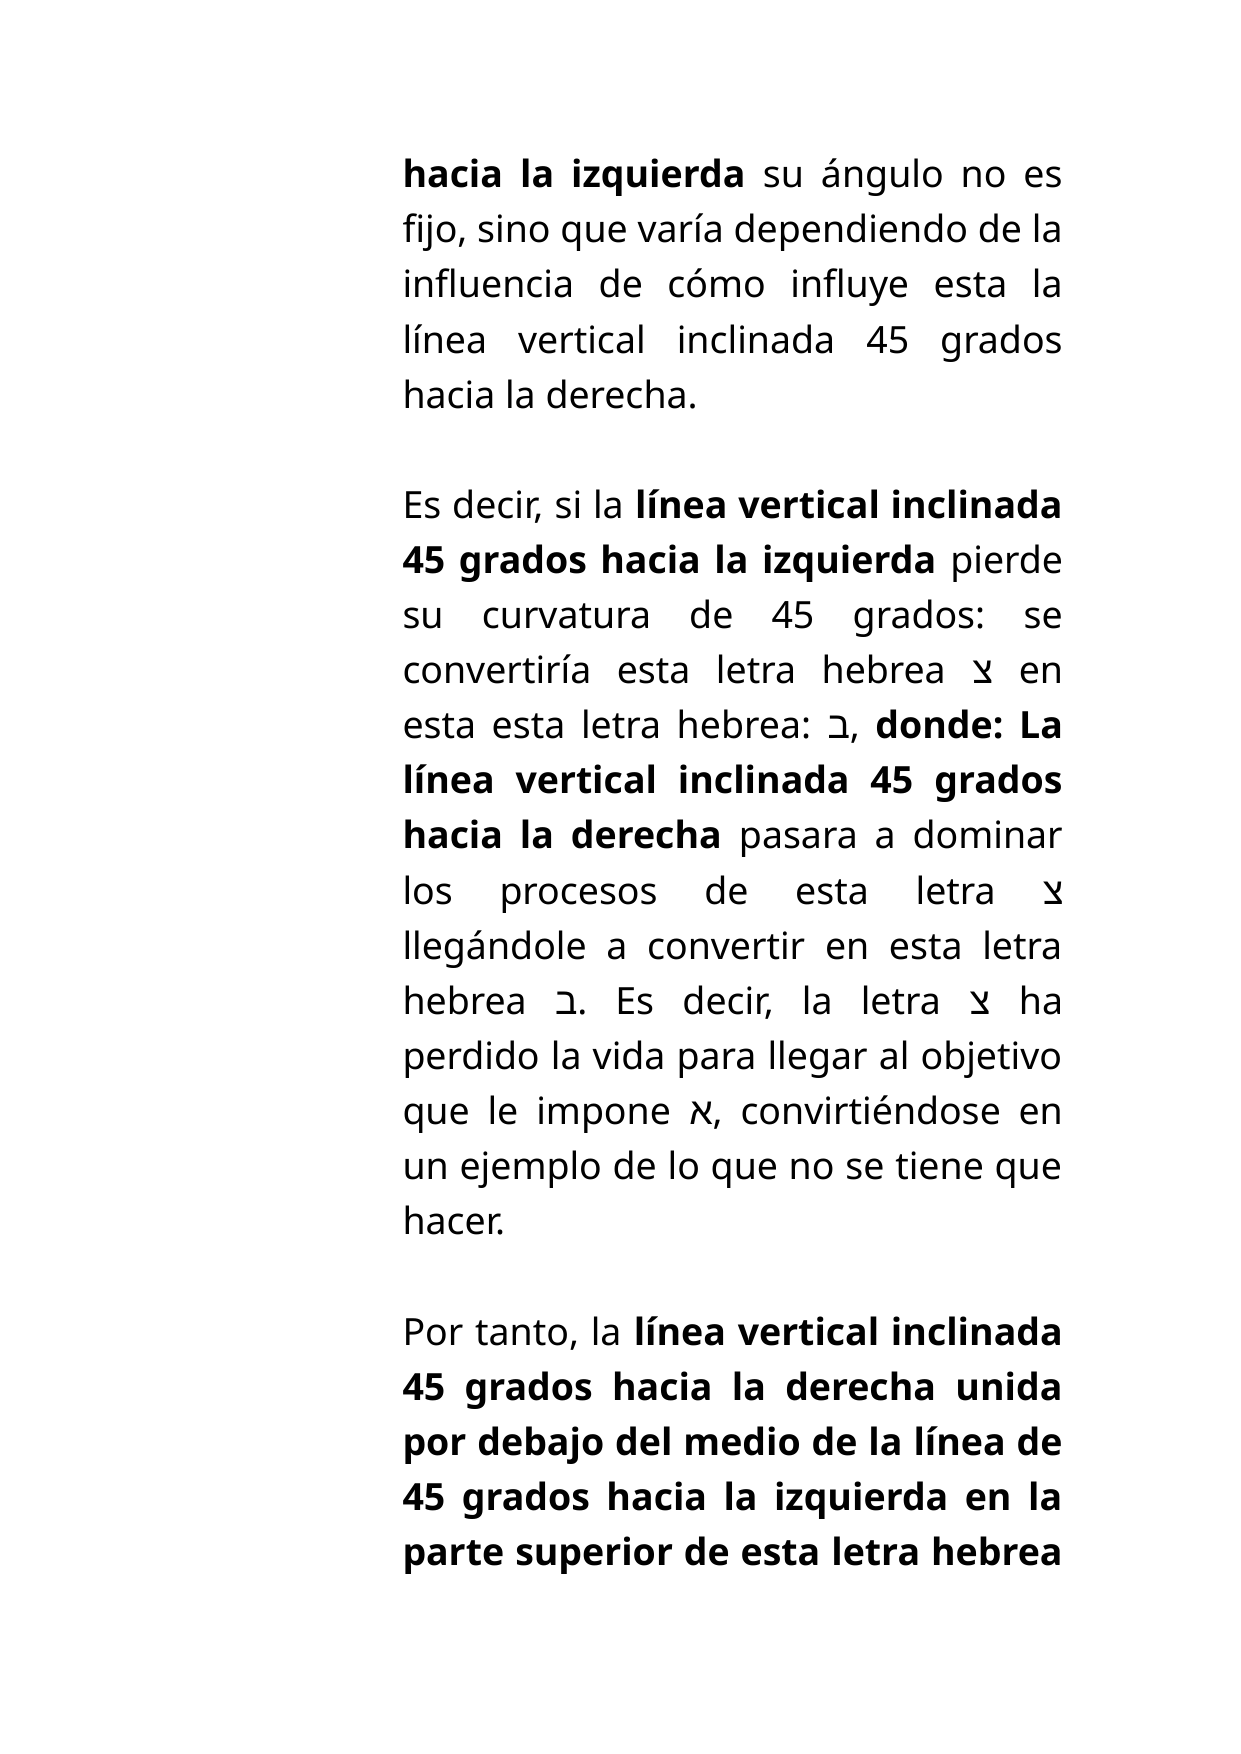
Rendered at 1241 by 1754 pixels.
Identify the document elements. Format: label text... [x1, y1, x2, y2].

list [402, 1305, 1063, 1576]
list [318, 148, 1063, 419]
list Es decir, si la línea vertical inclinada 45 grados hacia la izquierda pierde su curvatura de 45 grados: se convertiría esta letra hebrea צ en esta esta letra hebrea: ב, donde: La línea vertical inclinada 45 grados hacia la derecha pasara a dominar los procesos de esta letra צ llegándole a convertir en esta letra hebrea ב. Es decir, la letra צ ha perdido la vida para llegar al objetivo que le impone א, convirtiéndose en un ejemplo de lo que no se tiene que hacer. [402, 478, 1063, 1246]
